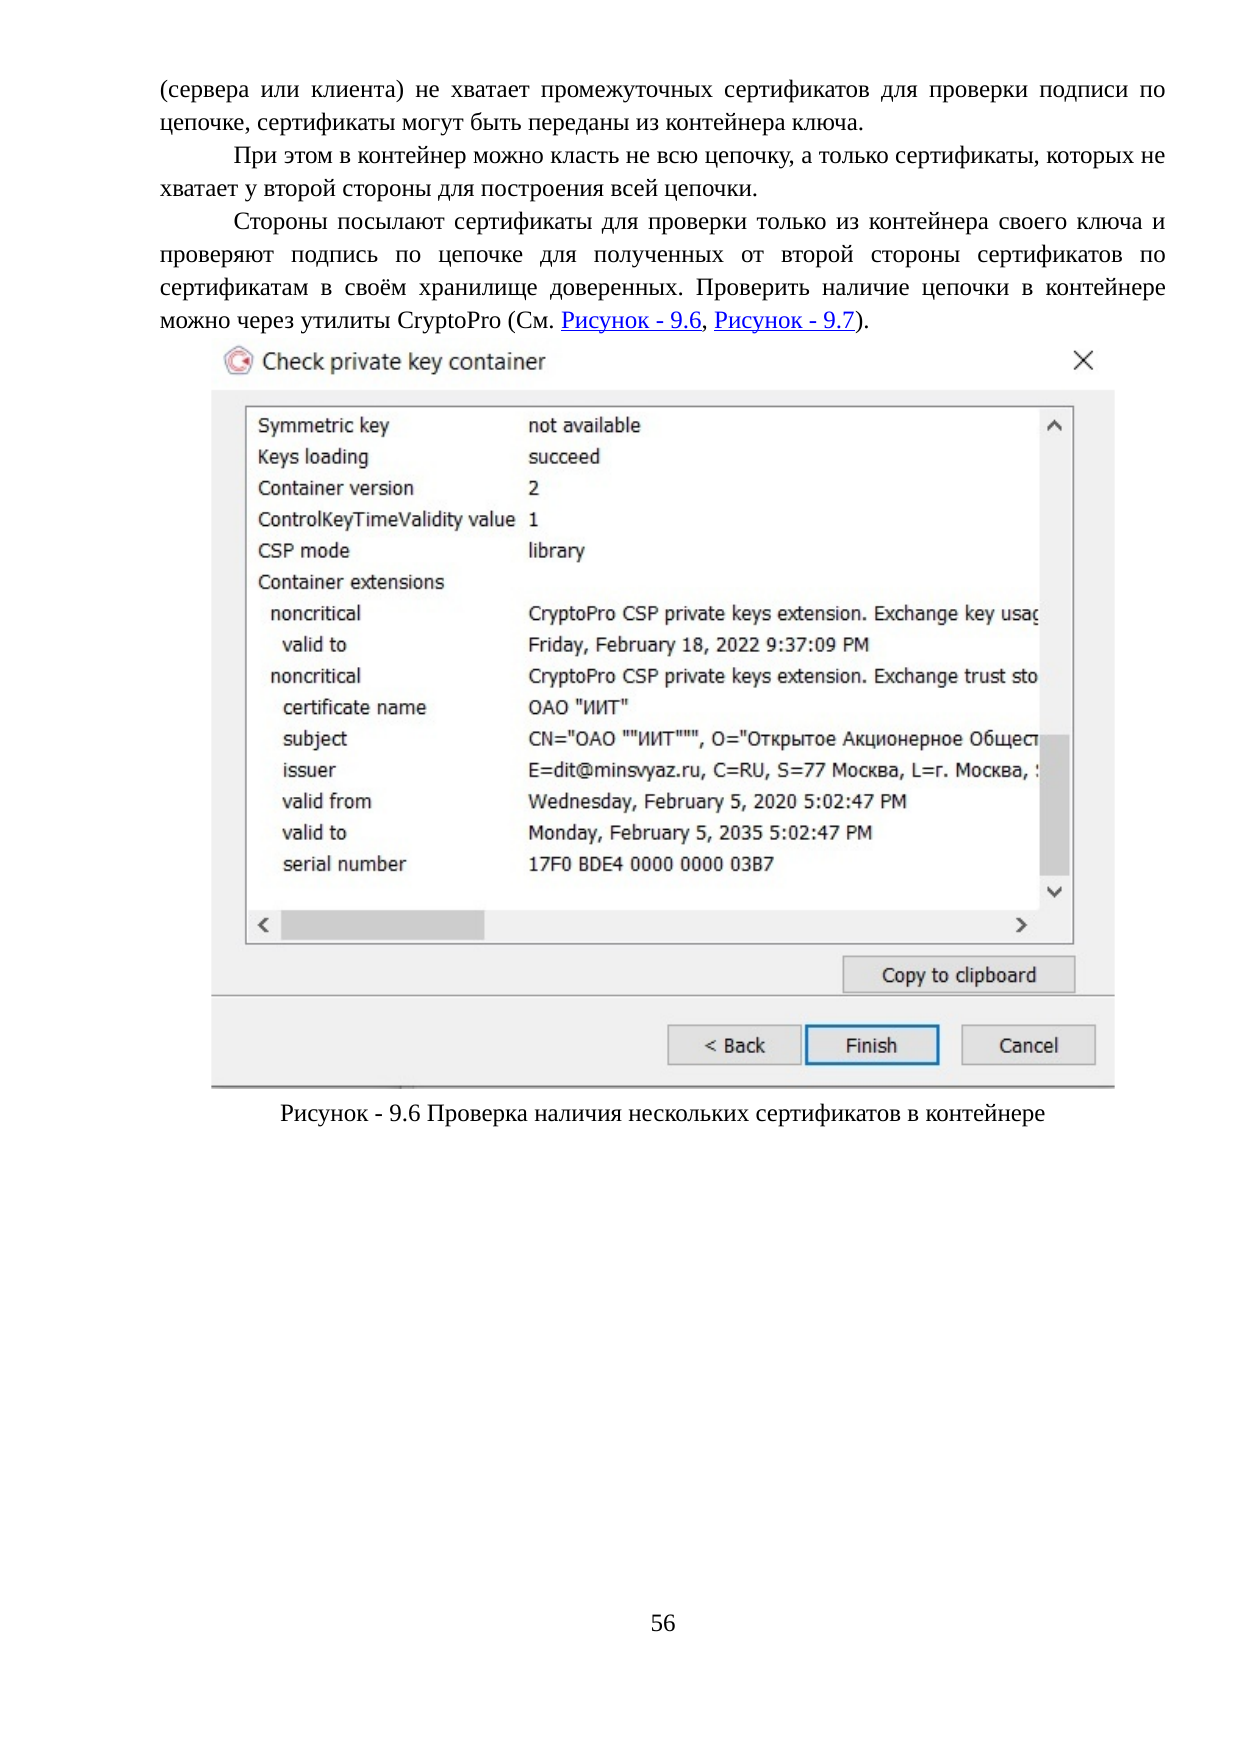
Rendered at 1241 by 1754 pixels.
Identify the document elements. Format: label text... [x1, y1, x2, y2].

picture [211, 338, 1115, 1089]
text Стороны посылают сертификаты для проверки только из контейнера своего ключа и проверяют подпись по цепочке для полученных от второй стороны сертификатов по сертификатам в своём хранилище доверенных. Проверить наличие цепочки в контейнере можно через утилиты CryptoPro (См. Рисунок - 9.6, Рисунок - 9.7). [159, 206, 1166, 334]
text Рисунок - 9.6 Проверка наличия нескольких сертификатов в контейнере [159, 1098, 1166, 1127]
text При этом в контейнер можно класть не всю цепочку, а только сертификаты, которых не хватает у второй стороны для построения всей цепочки. [159, 140, 1166, 202]
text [159, 74, 1166, 136]
